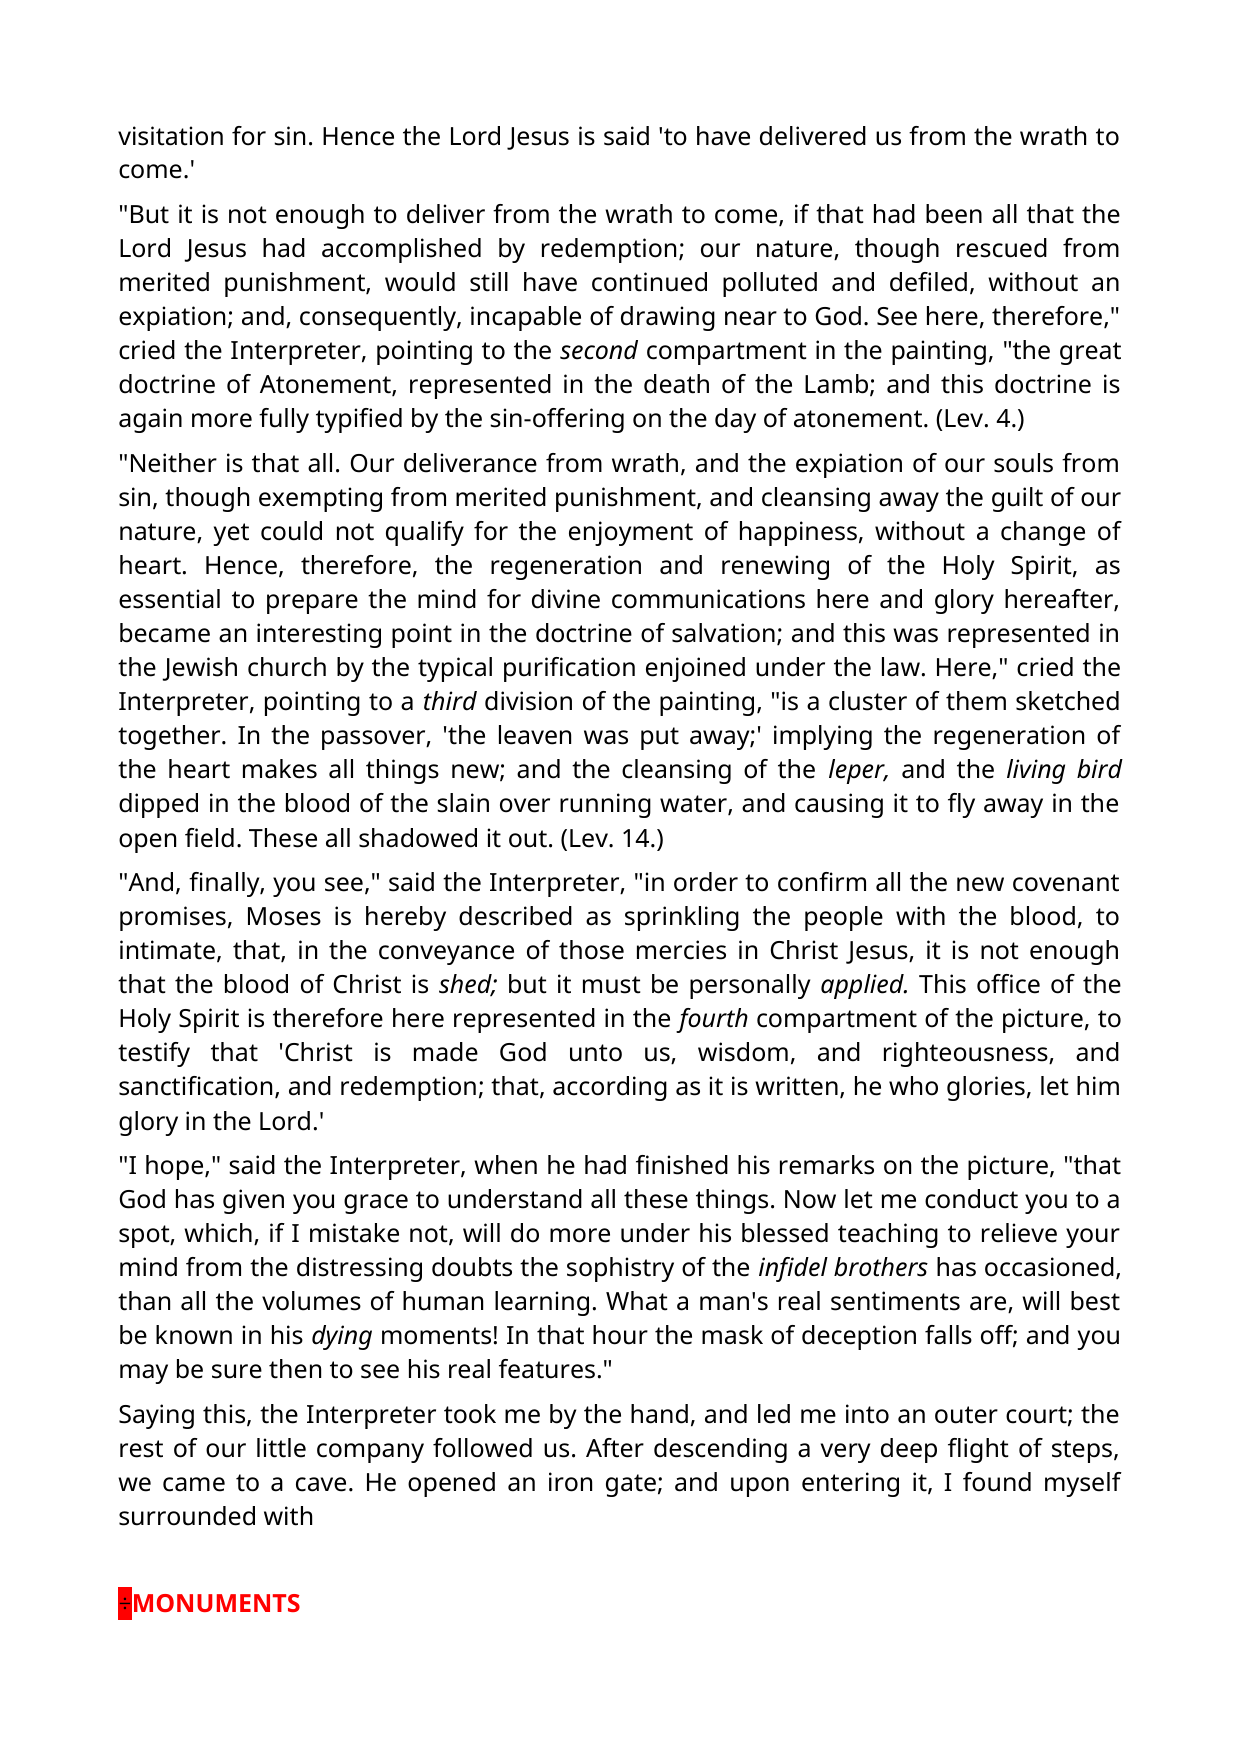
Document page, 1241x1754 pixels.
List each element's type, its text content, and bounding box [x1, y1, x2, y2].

text "And, finally, you see," said the Interpreter, "in order to confirm all the new covenant promises, Moses is hereby described as sprinkling the people with the blood, to intimate, that, in the conveyance of those mercies in Christ Jesus, it is not enough that the blood of Christ is shed; but it must be personally applied. This office of the Holy Spirit is therefore here represented in the fourth compartment of the picture, to testify that 'Christ is made God unto us, wisdom, and righteousness, and sanctification, and redemption; that, according as it is written, he who glories, let him glory in the Lord.' [118, 865, 1122, 1137]
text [118, 118, 1122, 186]
text "I hope," said the Interpreter, when he had finished his remarks on the picture, "that God has given you grace to understand all these things. Now let me conduct you to a spot, which, if I mistake not, will do more under his blessed teaching to relieve your mind from the distressing doubts the sophistry of the infidel brothers has occasioned, than all the volumes of human learning. What a man's real sentiments are, will best be known in his dying moments! In that hour the mask of deception falls off; and you may be sure then to see his real features." [118, 1148, 1122, 1386]
text Saying this, the Interpreter took me by the hand, and led me into an outer court; the rest of our little company followed us. After descending a very deep flight of steps, we came to a cave. He opened an iron gate; and upon entering it, I found myself surrounded with [118, 1396, 1122, 1533]
text "Neither is that all. Our deliverance from wrath, and the expiation of our souls from sin, though exempting from merited punishment, and cleansing away the guilt of our nature, yet could not qualify for the enjoyment of happiness, without a change of heart. Hence, therefore, the regeneration and renewing of the Holy Spirit, as essential to prepare the mind for divine communications here and glory hereafter, became an interesting point in the doctrine of salvation; and this was represented in the Jewish church by the typical purification enjoined under the law. Here," cried the Interpreter, pointing to a third division of the painting, "is a cluster of them sketched together. In the passover, 'the leaven was put away;' implying the regeneration of the heart makes all things new; and the cleansing of the leper, and the living bird dipped in the blood of the slain over running water, and causing it to fly away in the open field. These all shadowed it out. (Lev. 14.) [118, 446, 1122, 854]
text ÷MONUMENTS [118, 1586, 1122, 1620]
text "But it is not enough to deliver from the wrath to come, if that had been all that the Lord Jesus had accomplished by redemption; our nature, though rescued from merited punishment, would still have continued polluted and defiled, without an expiation; and, consequently, incapable of drawing near to God. See here, therefore," cried the Interpreter, pointing to the second compartment in the painting, "the great doctrine of Atonement, represented in the death of the Lamb; and this doctrine is again more fully typified by the sin-offering on the day of atonement. (Lev. 4.) [118, 197, 1122, 435]
